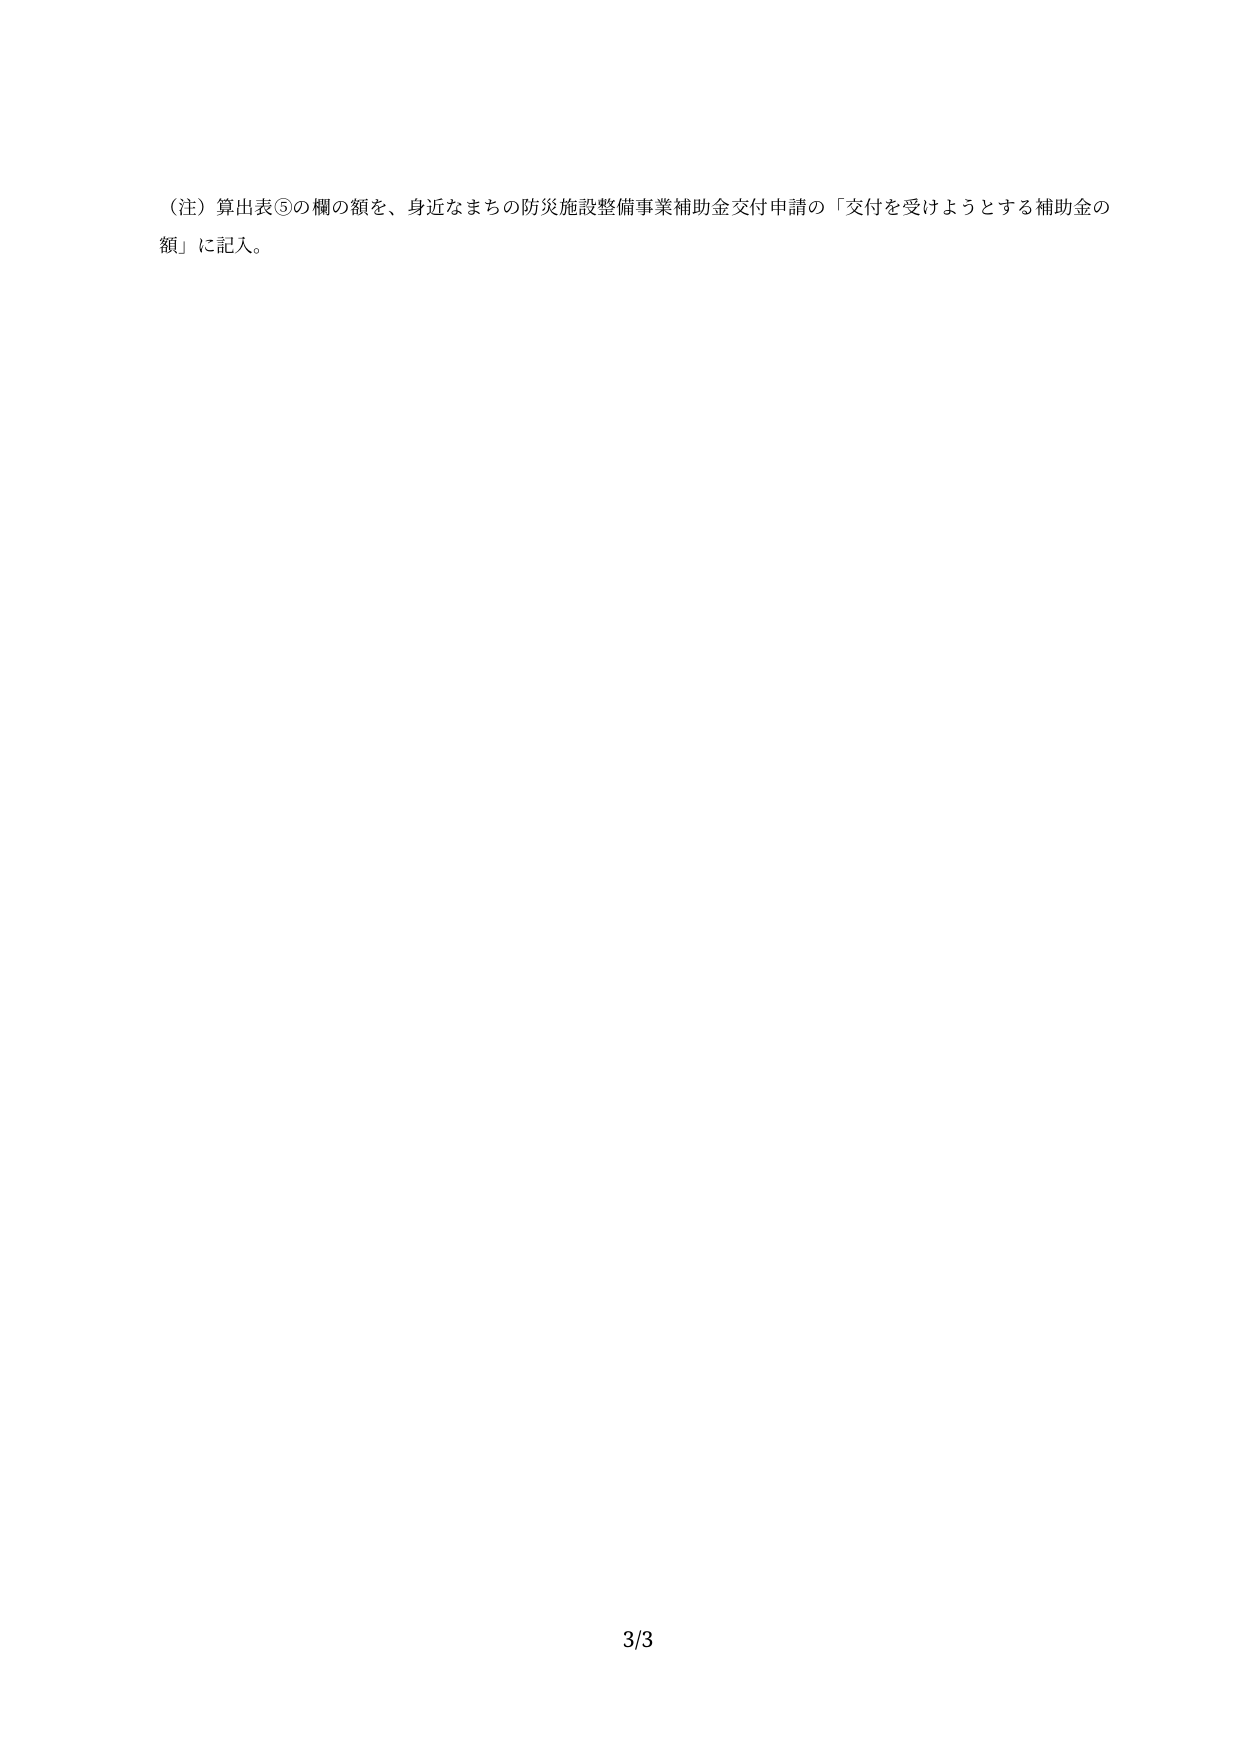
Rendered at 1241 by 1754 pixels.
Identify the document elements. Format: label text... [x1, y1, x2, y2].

text （注）算出表⑤の欄の額を、身近なまちの防災施設整備事業補助金交付申請の「交付を受けようとする補助金の額」に記入。 [159, 188, 1116, 263]
